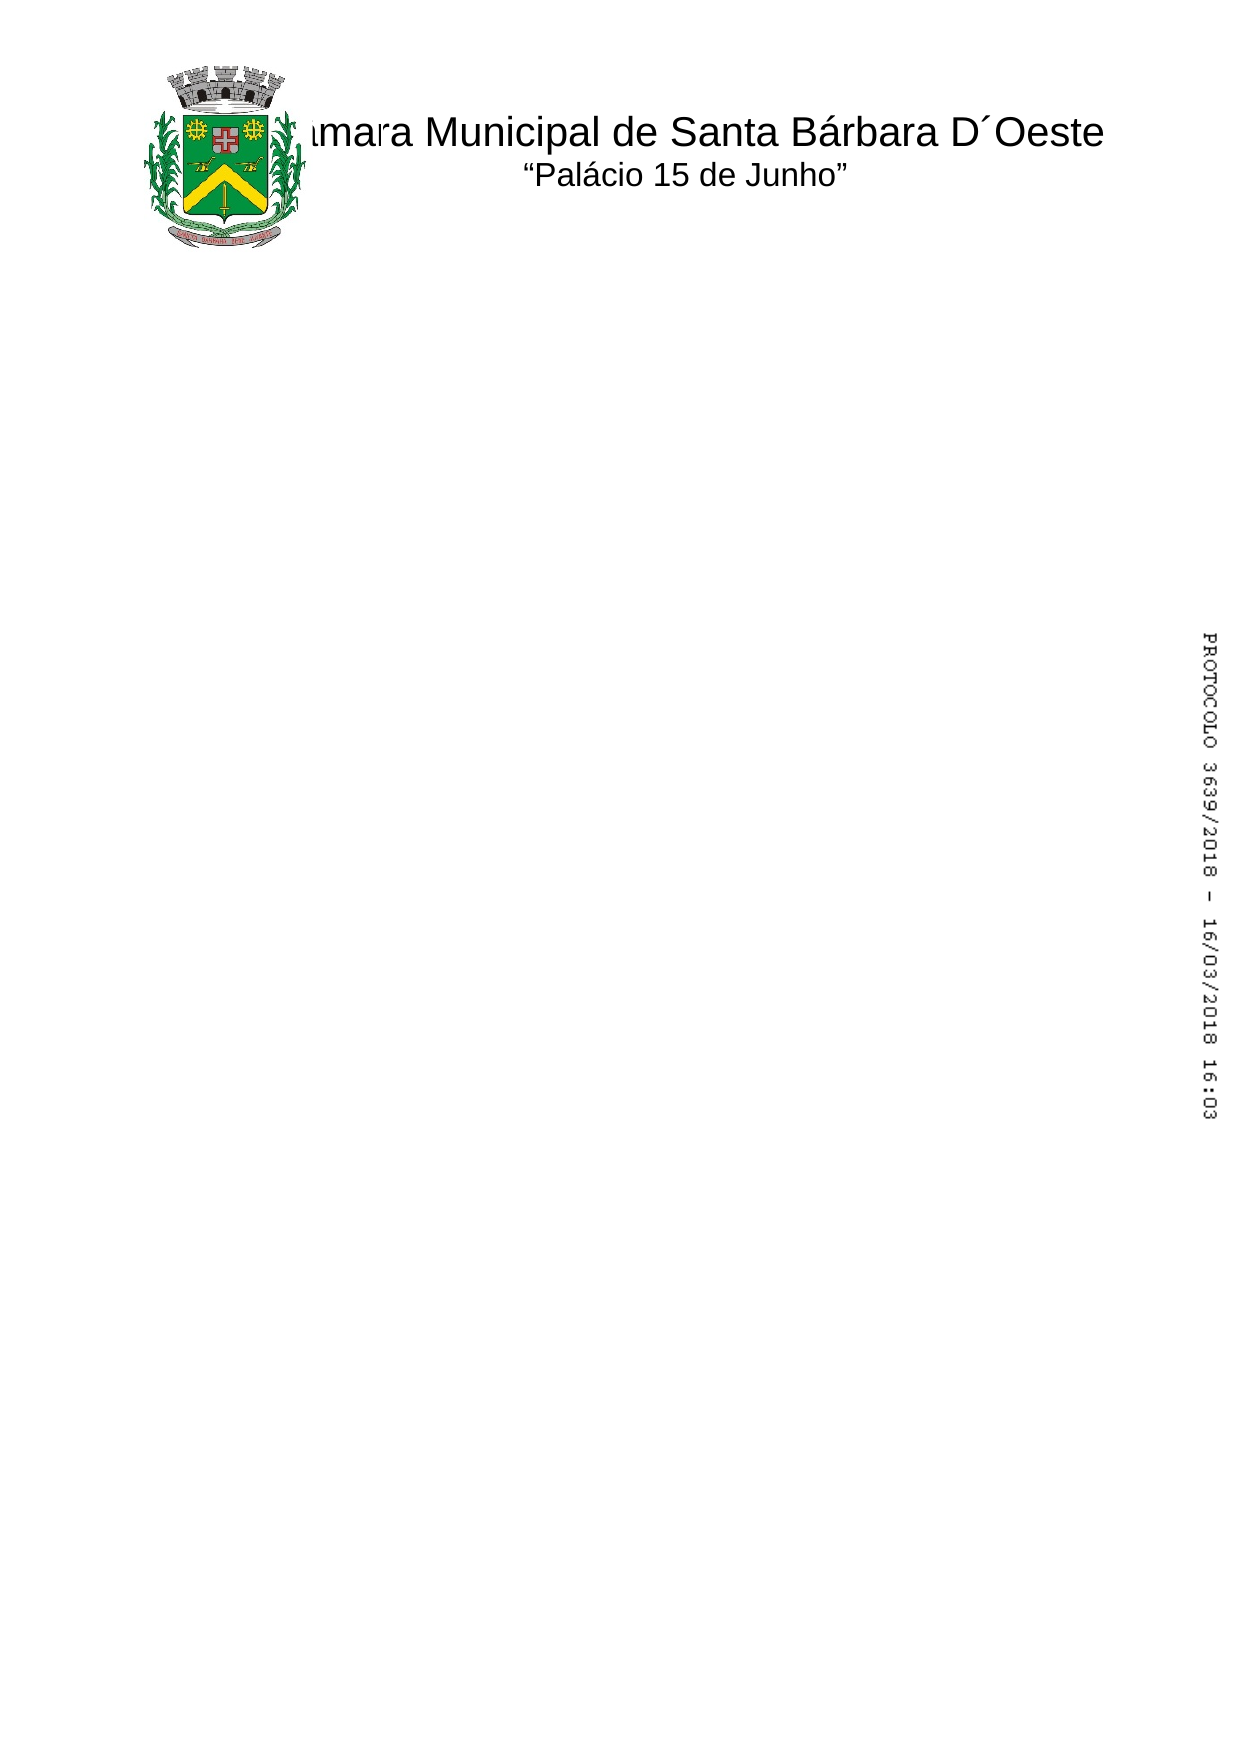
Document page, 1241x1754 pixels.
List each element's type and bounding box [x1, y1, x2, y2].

picture [1177, 629, 1241, 1125]
picture [143, 66, 313, 255]
